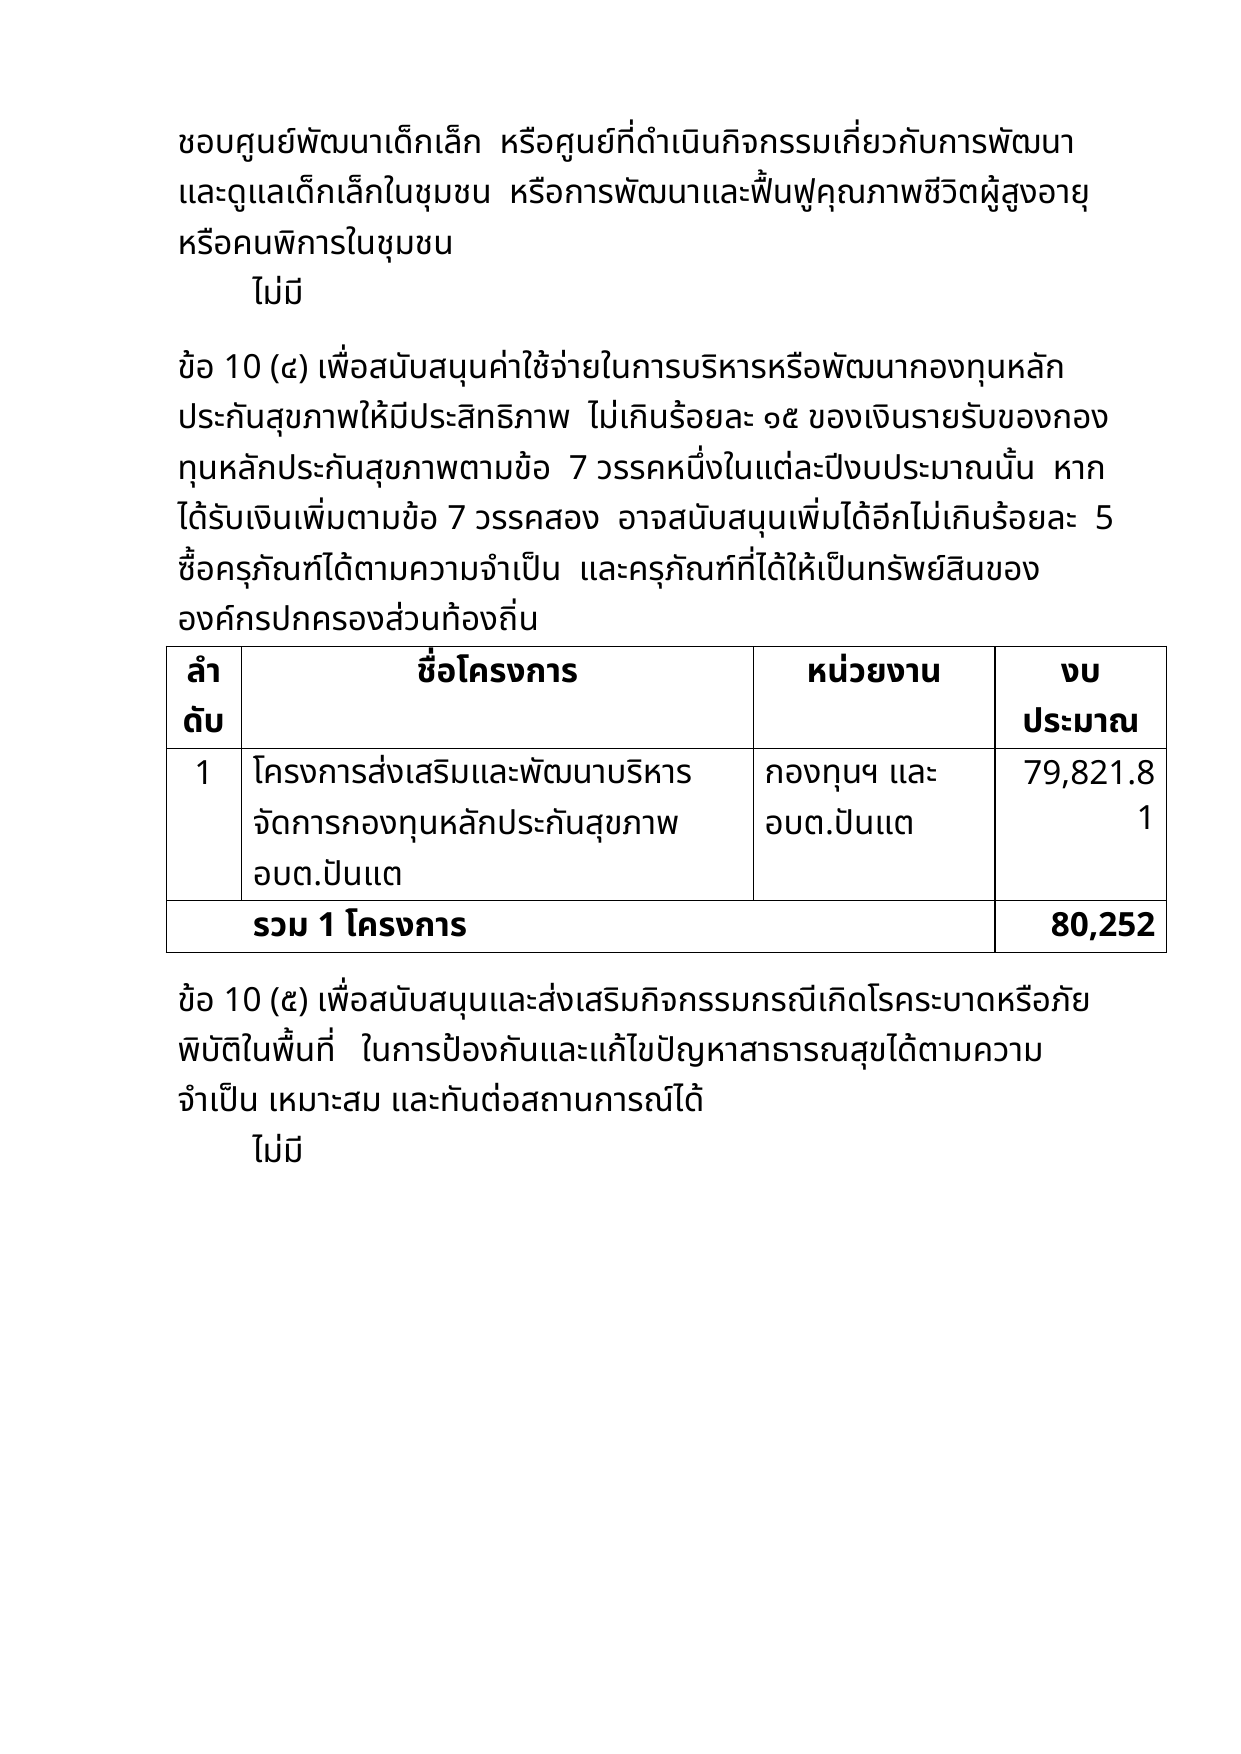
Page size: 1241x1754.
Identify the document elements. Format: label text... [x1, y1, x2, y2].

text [177, 118, 1122, 269]
table_header ชื่อโครงการ [242, 647, 753, 747]
table_cell 79,821.81 [996, 749, 1166, 900]
table_cell 1 [167, 749, 241, 900]
table_header หน่วยงาน [754, 647, 994, 747]
text ไม่มี [177, 269, 1122, 320]
text ข้อ 10 (๔) เพื่อสนับสนุนค่าใช้จ่ายในการบริหารหรือพัฒนากองทุนหลักประกันสุขภาพให้มีประสิทธิภาพ ไม่เกินร้อยละ ๑๕ ของเงินรายรับของกองทุนหลักประกันสุขภาพตามข้อ 7 วรรคหนึ่งในแต่ละปีงบประมาณนั้น หากได้รับเงินเพิ่มตามข้อ 7 วรรคสอง อาจสนับสนุนเพิ่มได้อีกไม่เกินร้อยละ 5 ซื้อครุภัณฑ์ได้ตามความจำเป็น และครุภัณฑ์ที่ได้ให้เป็นทรัพย์สินขององค์กรปกครองส่วนท้องถิ่น [177, 342, 1122, 646]
text ข้อ 10 (๕) เพื่อสนับสนุนและส่งเสริมกิจกรรมกรณีเกิดโรคระบาดหรือภัยพิบัติในพื้นที่ ในการป้องกันและแก้ไขปัญหาสาธารณสุขได้ตามความจำเป็น เหมาะสม และทันต่อสถานการณ์ได้ [177, 975, 1122, 1127]
table_cell กองทุนฯ และ อบต.ปันแต [754, 749, 994, 900]
table_cell โครงการส่งเสริมและพัฒนาบริหารจัดการกองทุนหลักประกันสุขภาพ อบต.ปันแต [242, 749, 753, 900]
table_cell 80,252 [996, 901, 1166, 952]
table_cell [167, 901, 241, 952]
text ไม่มี [177, 1127, 1122, 1177]
table_cell รวม 1 โครงการ [241, 901, 753, 952]
table_header งบประมาณ [996, 647, 1166, 747]
table_cell [753, 901, 994, 952]
table_header ลำดับ [167, 647, 241, 747]
